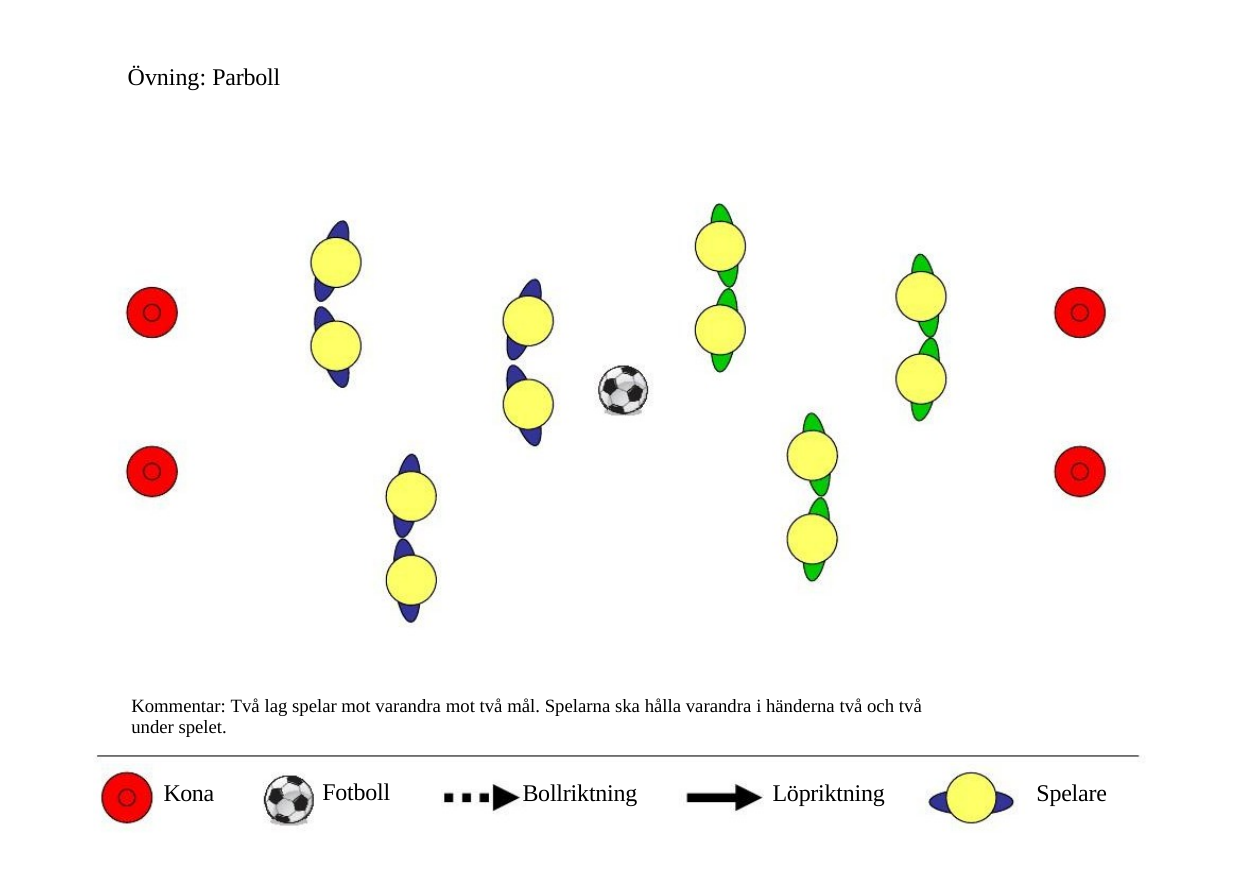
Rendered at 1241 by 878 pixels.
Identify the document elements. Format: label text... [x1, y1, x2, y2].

text Kommentar: Två lag spelar mot varandra mot två mål. Spelarna ska hålla varandra i händerna två och två under spelet. [131, 694, 949, 738]
subtitle Kona Fotboll Bollriktning Löpriktning Spelare [163, 777, 1122, 806]
picture [93, 202, 1146, 833]
